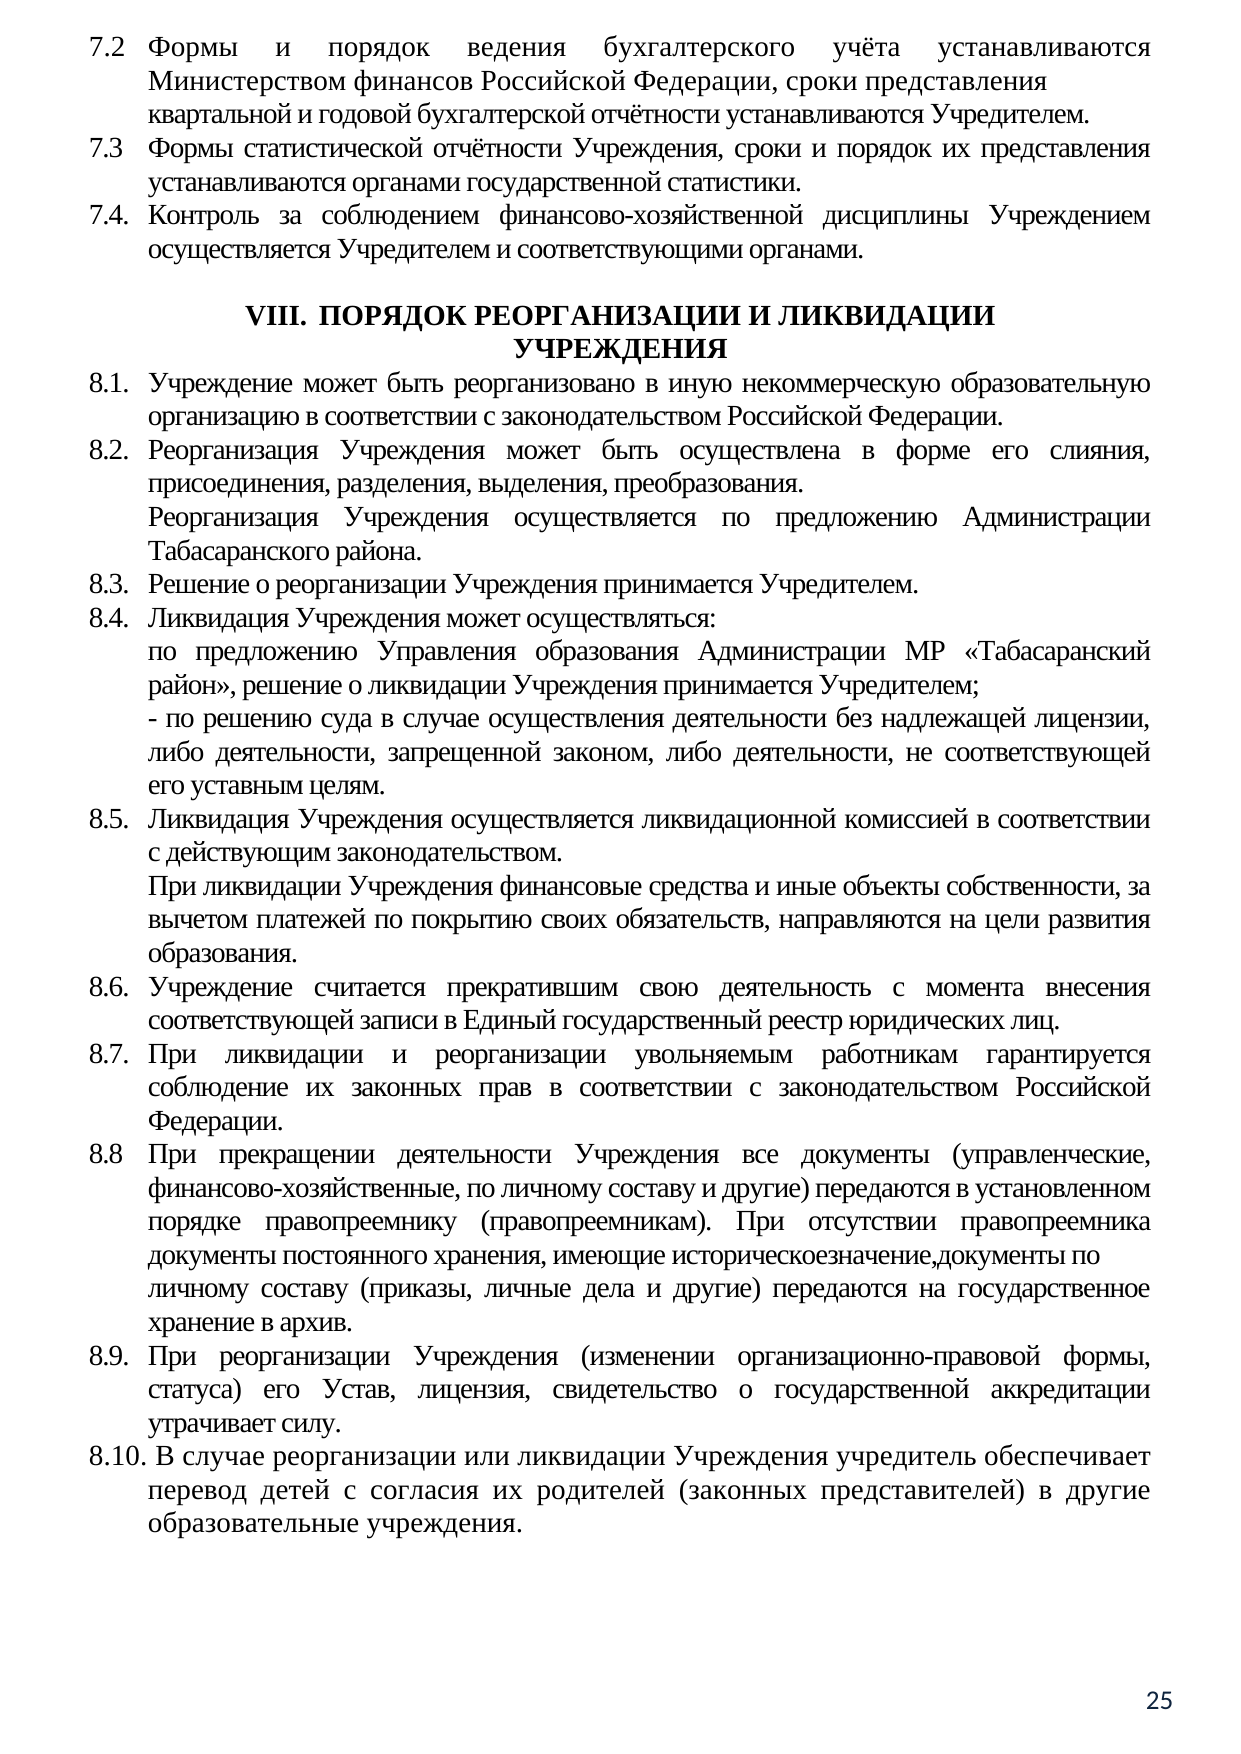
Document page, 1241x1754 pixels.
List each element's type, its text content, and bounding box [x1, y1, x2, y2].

list Контроль за соблюдением финансово-хозяйственной дисциплины Учреждением осуществляется Учредителем и соответствующими органами. [89, 197, 1152, 264]
list При ликвидации и реорганизации увольняемым работникам гарантируется соблюдение их законных прав в соответствии с законодательством Российской Федерации. [89, 1036, 1152, 1136]
list Реорганизация Учреждения может быть осуществлена в форме его слияния, присоединения, разделения, выделения, преобразования. [89, 432, 1152, 499]
list В случае реорганизации или ликвидации Учреждения учредитель обеспечивает перевод детей с согласия их родителей (законных представителей) в другие образовательные учреждения. [89, 1438, 1152, 1539]
list Формы статистической отчётности Учреждения, сроки и порядок их представления устанавливаются органами государственной статистики. [89, 130, 1152, 197]
text квартальной и годовой бухгалтерской отчётности устанавливаются Учредителем. [148, 97, 1152, 130]
text по предложению Управления образования Администрации МР «Табасаранский район», решение о ликвидации Учреждения принимается Учредителем; [148, 633, 1152, 700]
text При ликвидации Учреждения финансовые средства и иные объекты собственности, за вычетом платежей по покрытию своих обязательств, направляются на цели развития образования. [148, 868, 1152, 969]
list Учреждение может быть реорганизовано в иную некоммерческую образовательную организацию в соответствии с законодательством Российской Федерации. [89, 365, 1152, 432]
text УЧРЕЖДЕНИЯ [89, 331, 1152, 365]
list Ликвидация Учреждения осуществляется ликвидационной комиссией в соответствии с действующим законодательством. [89, 801, 1152, 868]
text личному составу (приказы, личные дела и другие) передаются на государственное хранение в архив. [148, 1271, 1152, 1338]
text - по решению суда в случае осуществления деятельности без надлежащей лицензии, либо деятельности, запрещенной законом, либо деятельности, не соответствующей его уставным целям. [148, 700, 1152, 801]
list Ликвидация Учреждения может осуществляться: [89, 600, 1152, 633]
text VIII. ПОРЯДОК РЕОРГАНИЗАЦИИ И ЛИКВИДАЦИИ [89, 298, 1152, 331]
list При прекращении деятельности Учреждения все документы (управленческие, финансово-хозяйственные, по личному составу и другие) передаются в установленном порядке правопреемнику (правопреемникам). При отсутствии правопреемника документы постоянного хранения, имеющие историческоезначение,документы по [89, 1136, 1152, 1271]
list Решение о реорганизации Учреждения принимается Учредителем. [89, 566, 1152, 600]
list Формы и порядок ведения бухгалтерского учёта устанавливаются Министерством финансов Российской Федерации, сроки представления [89, 29, 1152, 97]
list Учреждение считается прекратившим свою деятельность с момента внесения соответствующей записи в Единый государственный реестр юридических лиц. [89, 969, 1152, 1036]
list При реорганизации Учреждения (изменении организационно-правовой формы, статуса) его Устав, лицензия, свидетельство о государственной аккредитации утрачивает силу. [89, 1338, 1152, 1438]
text Реорганизация Учреждения осуществляется по предложению Администрации Табасаранского района. [148, 499, 1152, 566]
